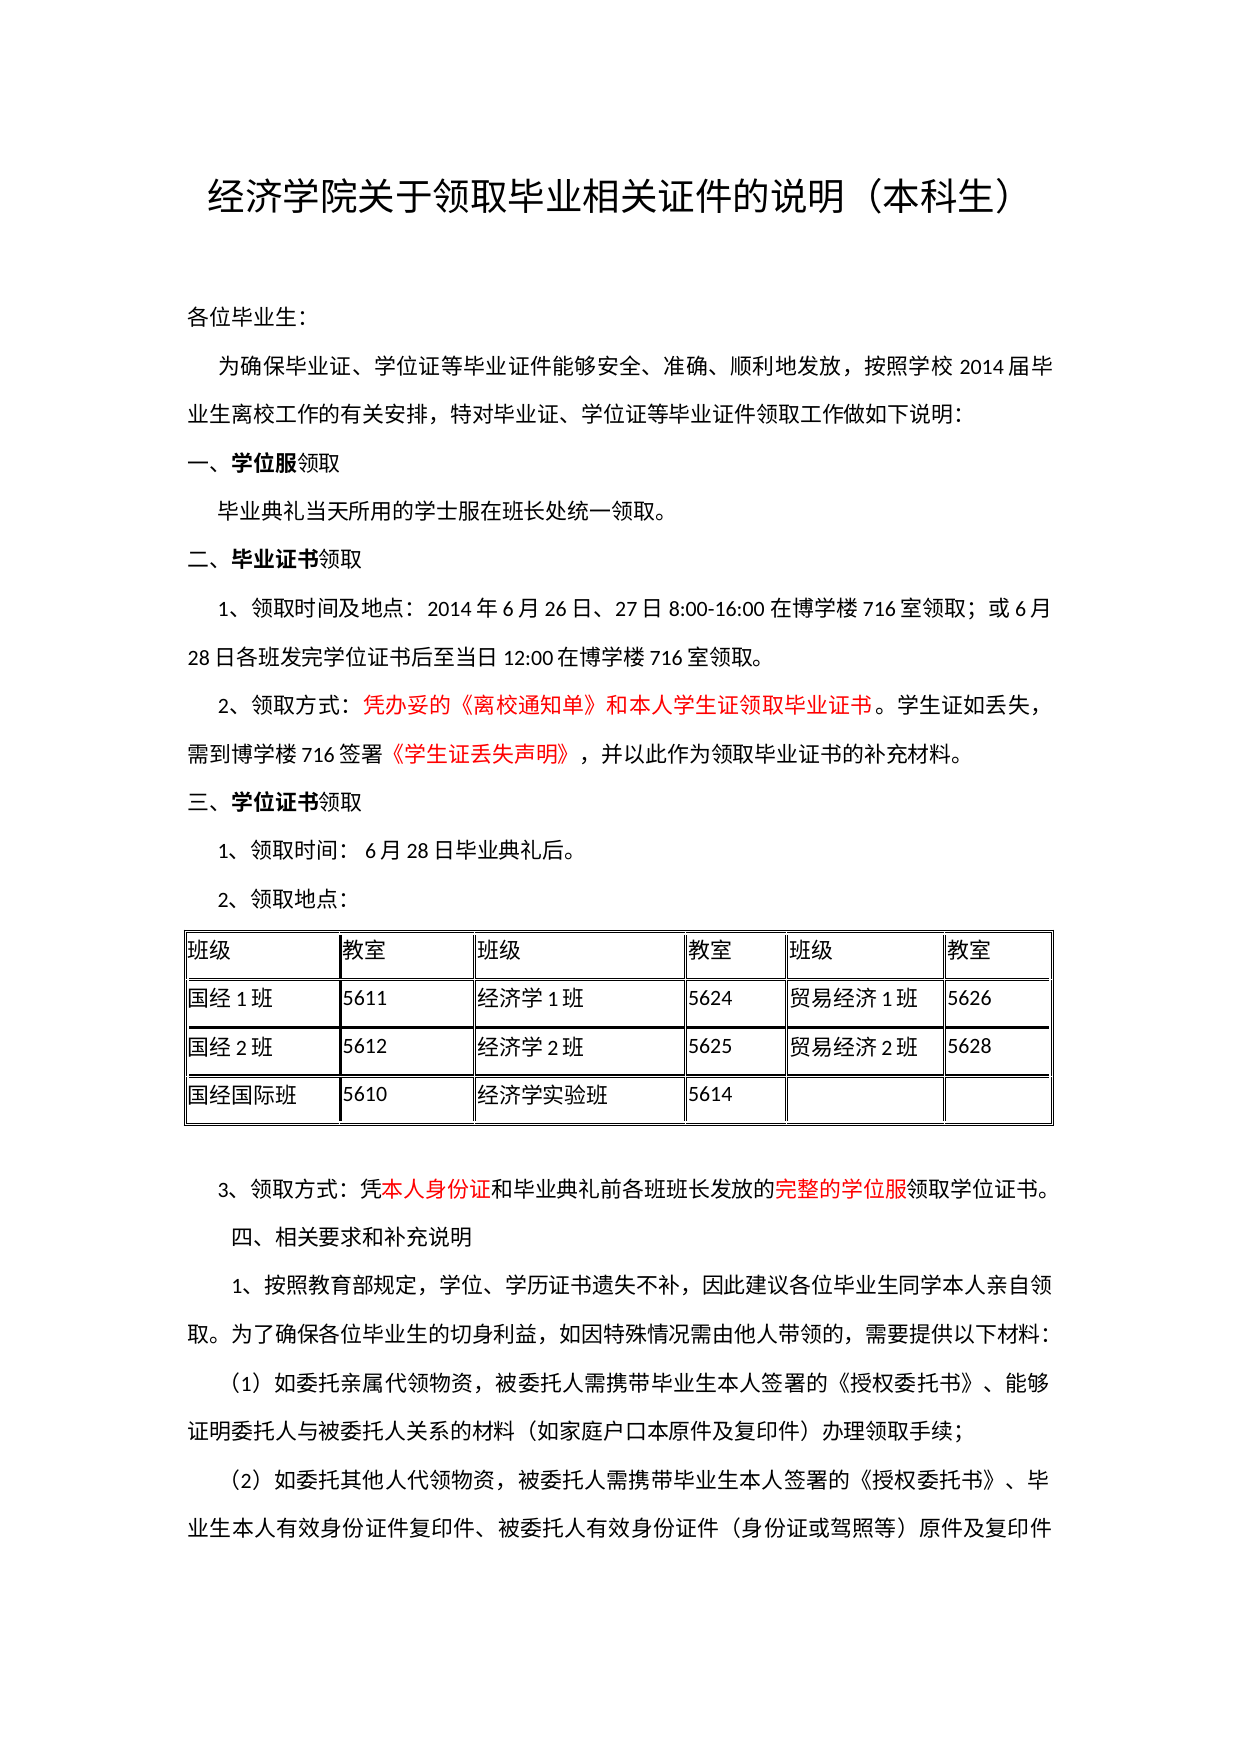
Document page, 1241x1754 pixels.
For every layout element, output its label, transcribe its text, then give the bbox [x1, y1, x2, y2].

text 经济学院关于领取毕业相关证件的说明（本科生） [187, 162, 1053, 227]
text 三、学位证书领取 [187, 784, 1053, 817]
text 一、学位服领取 [187, 445, 1053, 478]
text 2、领取地点： [187, 881, 1053, 914]
table_header 班级 [187, 931, 340, 978]
table_cell 5628 [946, 1026, 1051, 1074]
table_cell 国经2班 [187, 1026, 339, 1074]
table_cell 国经国际班 [187, 1074, 340, 1122]
table_cell 5610 [340, 1078, 475, 1122]
text 毕业典礼当天所用的学士服在班长处统一领取。 [187, 494, 1053, 526]
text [187, 1462, 1053, 1543]
table_cell 国经1班 [185, 978, 340, 1026]
text 为确保毕业证、学位证等毕业证件能够安全、准确、顺利地发放，按照学校2014届毕业生离校工作的有关安排，特对毕业证、学位证等毕业证件领取工作做如下说明： [187, 348, 1053, 429]
text 1、领取时间： 6月28日毕业典礼后。 [187, 833, 1053, 865]
table_cell 贸易经济2班 [788, 1029, 943, 1074]
text 1、按照教育部规定，学位、学历证书遗失不补，因此建议各位毕业生同学本人亲自领取。为了确保各位毕业生的切身利益，如因特殊情况需由他人带领的，需要提供以下材料： [187, 1268, 1053, 1349]
table_cell 5625 [687, 1029, 785, 1074]
table_cell 经济学2班 [476, 1029, 684, 1074]
table_cell 经济学实验班 [475, 1078, 686, 1122]
text 3、领取方式：凭本人身份证和毕业典礼前各班班长发放的完整的学位服领取学位证书。 [187, 1171, 1053, 1204]
text 四、相关要求和补充说明 [187, 1220, 1053, 1252]
table_cell 5611 [342, 981, 473, 1026]
table_cell 5624 [687, 981, 785, 1026]
text 2、领取方式：凭办妥的《离校通知单》和本人学生证领取毕业证书。学生证如丢失，需到博学楼716签署《学生证丢失声明》，并以此作为领取毕业证书的补充材料。 [187, 687, 1053, 769]
table_header 教室 [686, 933, 787, 978]
table_cell [945, 1074, 1051, 1122]
table_cell 5626 [945, 978, 1052, 1026]
table_header 教室 [340, 933, 475, 978]
table_cell 5614 [686, 1078, 787, 1122]
text 各位毕业生： [187, 300, 1053, 332]
table_header 教室 [945, 933, 1051, 978]
table_header 班级 [475, 933, 686, 978]
text （1）如委托亲属代领物资，被委托人需携带毕业生本人签署的《授权委托书》、能够证明委托人与被委托人关系的材料（如家庭户口本原件及复印件）办理领取手续； [187, 1365, 1053, 1446]
table_header 班级 [787, 933, 945, 978]
text 1、领取时间及地点：2014年6月26日、27日 8:00-16:00 在博学楼716室领取；或6月28日各班发完学位证书后至当日12:00在博学楼716室领取。 [187, 590, 1053, 672]
table_cell 经济学1班 [476, 981, 684, 1026]
table_cell [787, 1078, 945, 1122]
table_cell 贸易经济1班 [788, 981, 943, 1026]
table_cell 5612 [342, 1029, 473, 1074]
text 二、毕业证书领取 [187, 542, 1053, 574]
